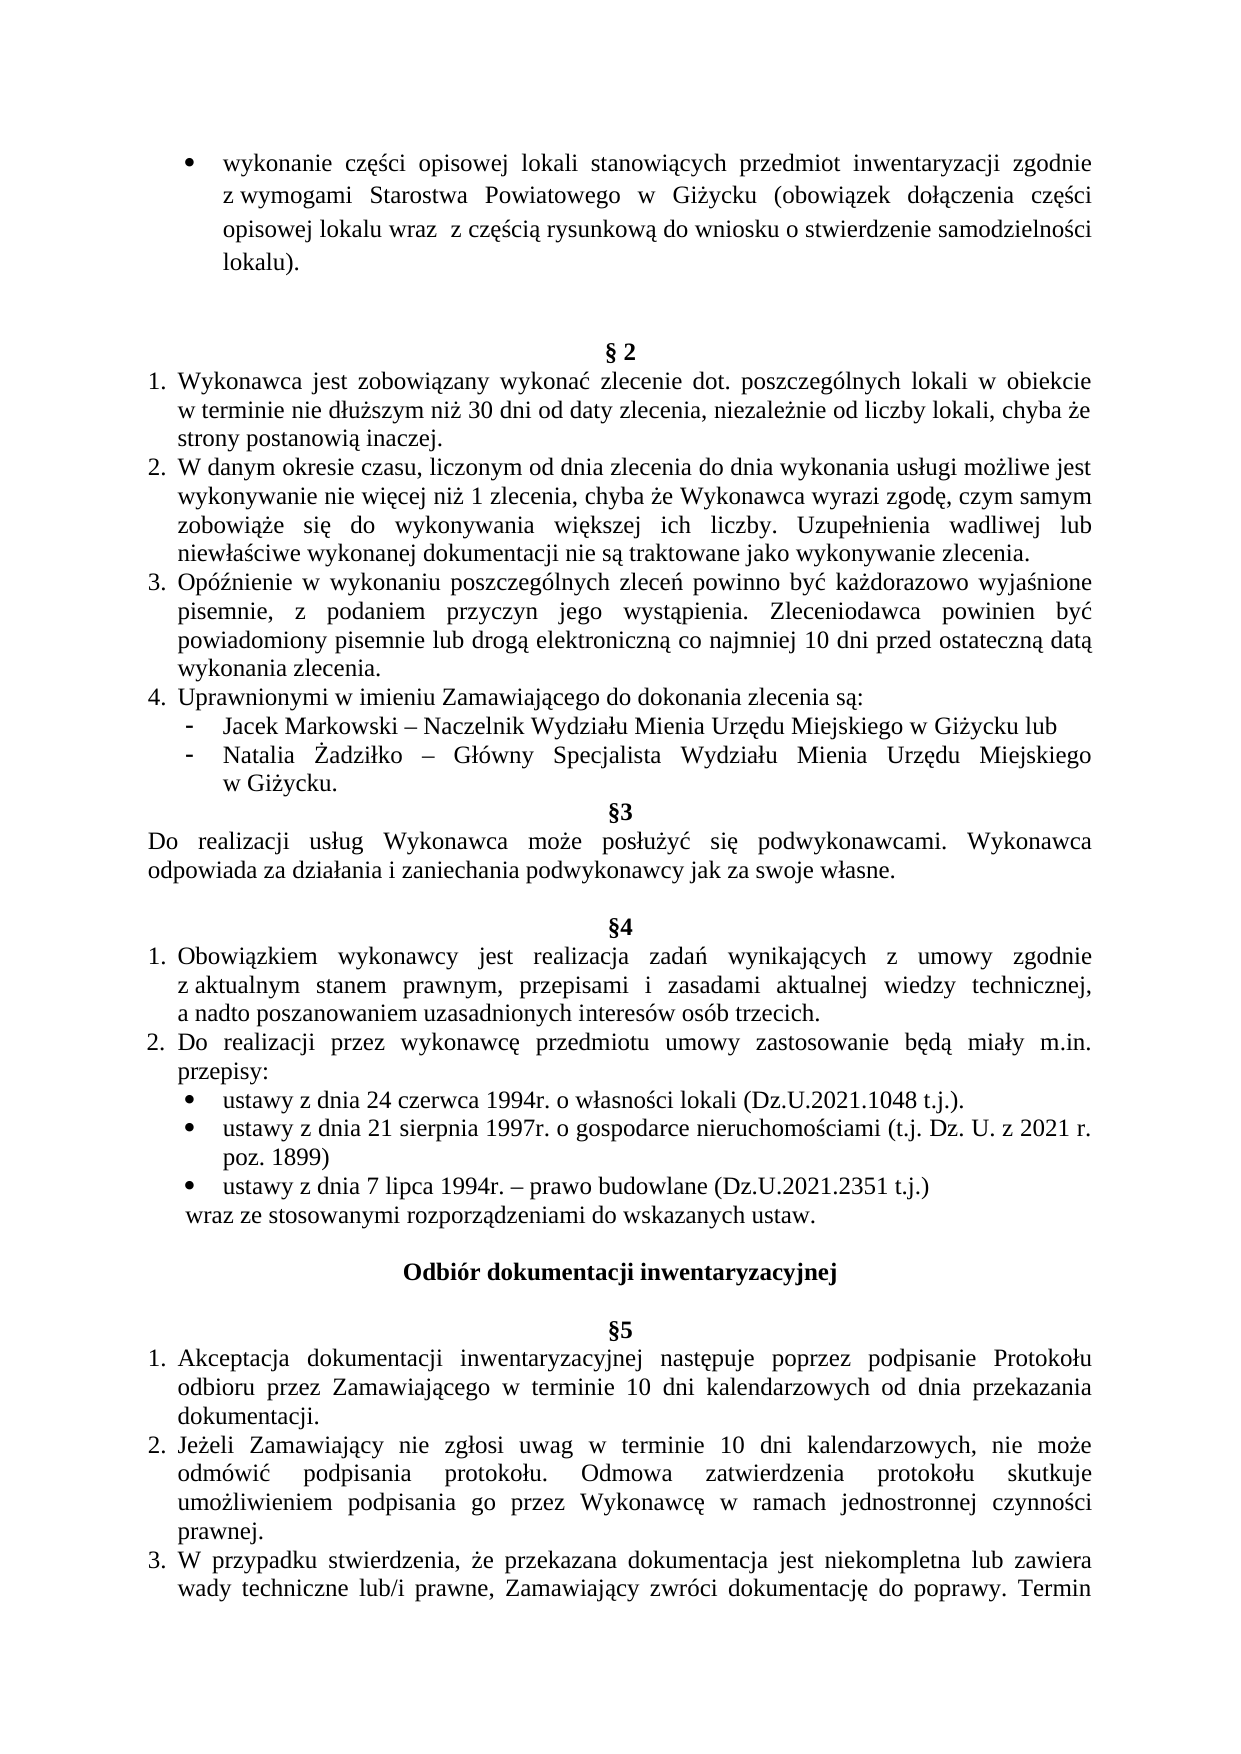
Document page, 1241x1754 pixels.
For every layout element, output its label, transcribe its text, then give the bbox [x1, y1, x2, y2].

text §4 [148, 912, 1093, 941]
list Akceptacja dokumentacji inwentaryzacyjnej następuje poprzez podpisanie Protokołu odbioru przez Zamawiającego w terminie 10 dni kalendarzowych od dnia przekazania dokumentacji. [148, 1343, 1093, 1430]
list Uprawnionymi w imieniu Zamawiającego do dokonania zlecenia są: [148, 682, 1093, 711]
list Wykonawca jest zobowiązany wykonać zlecenie dot. poszczególnych lokali w obiekcie w terminie nie dłuższym niż 30 dni od daty zlecenia, niezależnie od liczby lokali, chyba że strony postanowią inaczej. [148, 366, 1093, 452]
list ustawy z dnia 24 czerwca 1994r. o własności lokali (Dz.U.2021.1048 t.j.). [185, 1085, 1093, 1113]
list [148, 1545, 1093, 1602]
list wykonanie części opisowej lokali stanowiących przedmiot inwentaryzacji zgodnie z wymogami Starostwa Powiatowego w Giżycku (obowiązek dołączenia części opisowej lokalu wraz z częścią rysunkową do wniosku o stwierdzenie samodzielności lokalu). [185, 148, 1093, 275]
text §3 [148, 797, 1093, 826]
list Opóźnienie w wykonaniu poszczególnych zleceń powinno być każdorazowo wyjaśnione pisemnie, z podaniem przyczyn jego wystąpienia. Zleceniodawca powinien być powiadomiony pisemnie lub drogą elektroniczną co najmniej 10 dni przed ostateczną datą wykonania zlecenia. [148, 567, 1093, 682]
list Do realizacji przez wykonawcę przedmiotu umowy zastosowanie będą miały m.in. przepisy: [146, 1027, 1093, 1085]
list ustawy z dnia 21 sierpnia 1997r. o gospodarce nieruchomościami (t.j. Dz. U. z 2021 r. poz. 1899) [185, 1113, 1093, 1171]
list Natalia Żadziłko – Główny Specjalista Wydziału Mienia Urzędu Miejskiego w Giżycku. [185, 740, 1093, 797]
list Jeżeli Zamawiający nie zgłosi uwag w terminie 10 dni kalendarzowych, nie może odmówić podpisania protokołu. Odmowa zatwierdzenia protokołu skutkuje umożliwieniem podpisania go przez Wykonawcę w ramach jednostronnej czynności prawnej. [148, 1430, 1093, 1545]
text Odbiór dokumentacji inwentaryzacyjnej [148, 1257, 1093, 1286]
list W danym okresie czasu, liczonym od dnia zlecenia do dnia wykonania usługi możliwe jest wykonywanie nie więcej niż 1 zlecenia, chyba że Wykonawca wyrazi zgodę, czym samym zobowiąże się do wykonywania większej ich liczby. Uzupełnienia wadliwej lub niewłaściwe wykonanej dokumentacji nie są traktowane jako wykonywanie zlecenia. [148, 452, 1093, 567]
text wraz ze stosowanymi rozporządzeniami do wskazanych ustaw. [185, 1200, 1093, 1228]
text § 2 [148, 337, 1093, 366]
list Jacek Markowski – Naczelnik Wydziału Mienia Urzędu Miejskiego w Giżycku lub [185, 711, 1093, 740]
list Obowiązkiem wykonawcy jest realizacja zadań wynikających z umowy zgodnie z aktualnym stanem prawnym, przepisami i zasadami aktualnej wiedzy technicznej, a nadto poszanowaniem uzasadnionych interesów osób trzecich. [148, 941, 1093, 1027]
text Do realizacji usług Wykonawca może posłużyć się podwykonawcami. Wykonawca odpowiada za działania i zaniechania podwykonawcy jak za swoje własne. [148, 826, 1093, 883]
text §5 [148, 1315, 1093, 1343]
list ustawy z dnia 7 lipca 1994r. – prawo budowlane (Dz.U.2021.2351 t.j.) [185, 1171, 1093, 1200]
